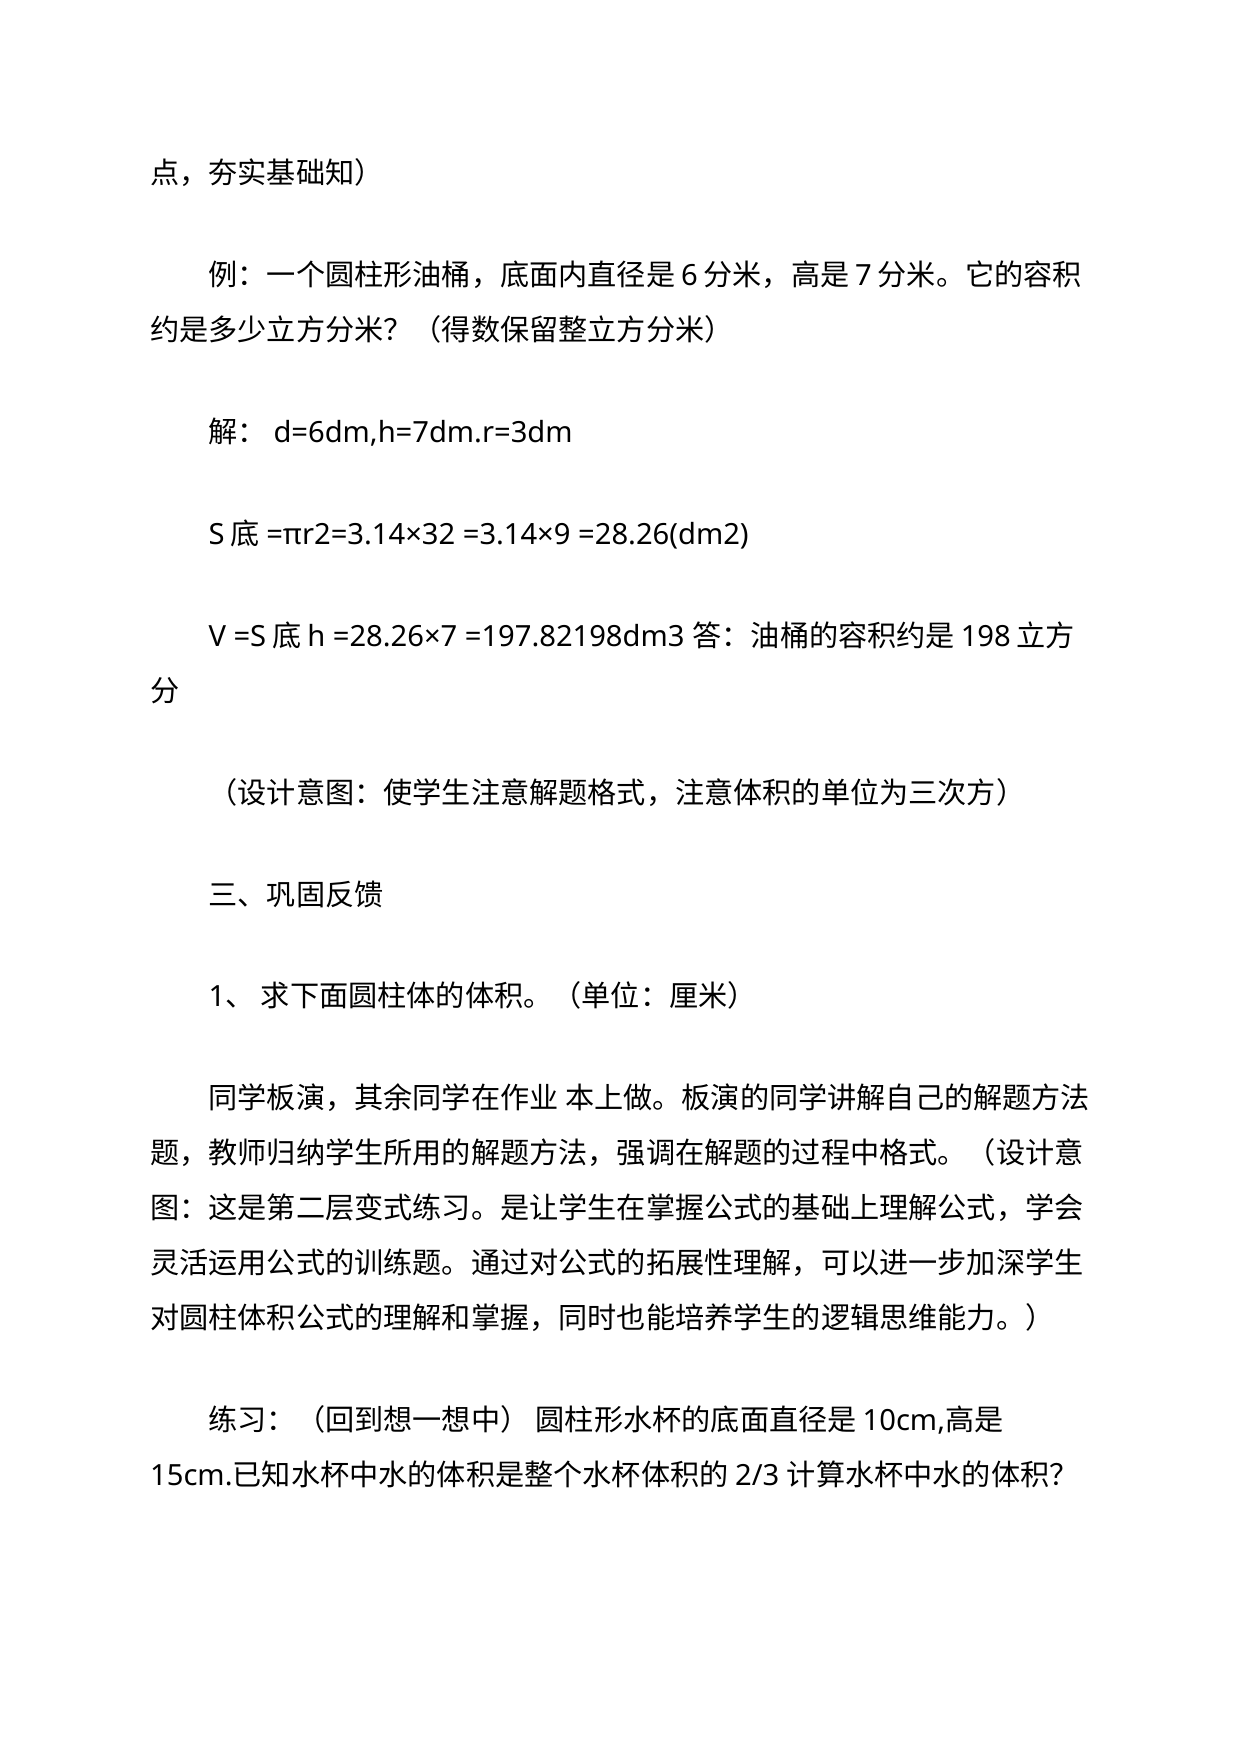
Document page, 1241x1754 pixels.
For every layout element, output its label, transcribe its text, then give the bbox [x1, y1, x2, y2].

text 例：一个圆柱形油桶，底面内直径是6分米，高是7分米。它的容积约是多少立方分米？（得数保留整立方分米） [150, 252, 1090, 349]
text 同学板演，其余同学在作业 本上做。板演的同学讲解自己的解题方法题，教师归纳学生所用的解题方法，强调在解题的过程中格式。（设计意图：这是第二层变式练习。是让学生在掌握公式的基础上理解公式，学会灵活运用公式的训练题。通过对公式的拓展性理解，可以进一步加深学生对圆柱体积公式的理解和掌握，同时也能培养学生的逻辑思维能力。） [150, 1075, 1090, 1337]
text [150, 150, 1090, 192]
text 解： d=6dm,h=7dm.r=3dm [150, 408, 1090, 451]
text 三、巩固反馈 [150, 871, 1090, 913]
text 1、 求下面圆柱体的体积。（单位：厘米） [150, 973, 1090, 1015]
text 练习：（回到想一想中） 圆柱形水杯的底面直径是10cm,高是15cm.已知水杯中水的体积是整个水杯体积的 2/3 计算水杯中水的体积？ [150, 1396, 1090, 1493]
text S底 =πr2=3.14×32 =3.14×9 =28.26(dm2) [150, 511, 1090, 553]
text （设计意图：使学生注意解题格式，注意体积的单位为三次方） [150, 769, 1090, 812]
text V =S底h =28.26×7 =197.82198dm3 答：油桶的容积约是198立方分 [150, 612, 1090, 710]
